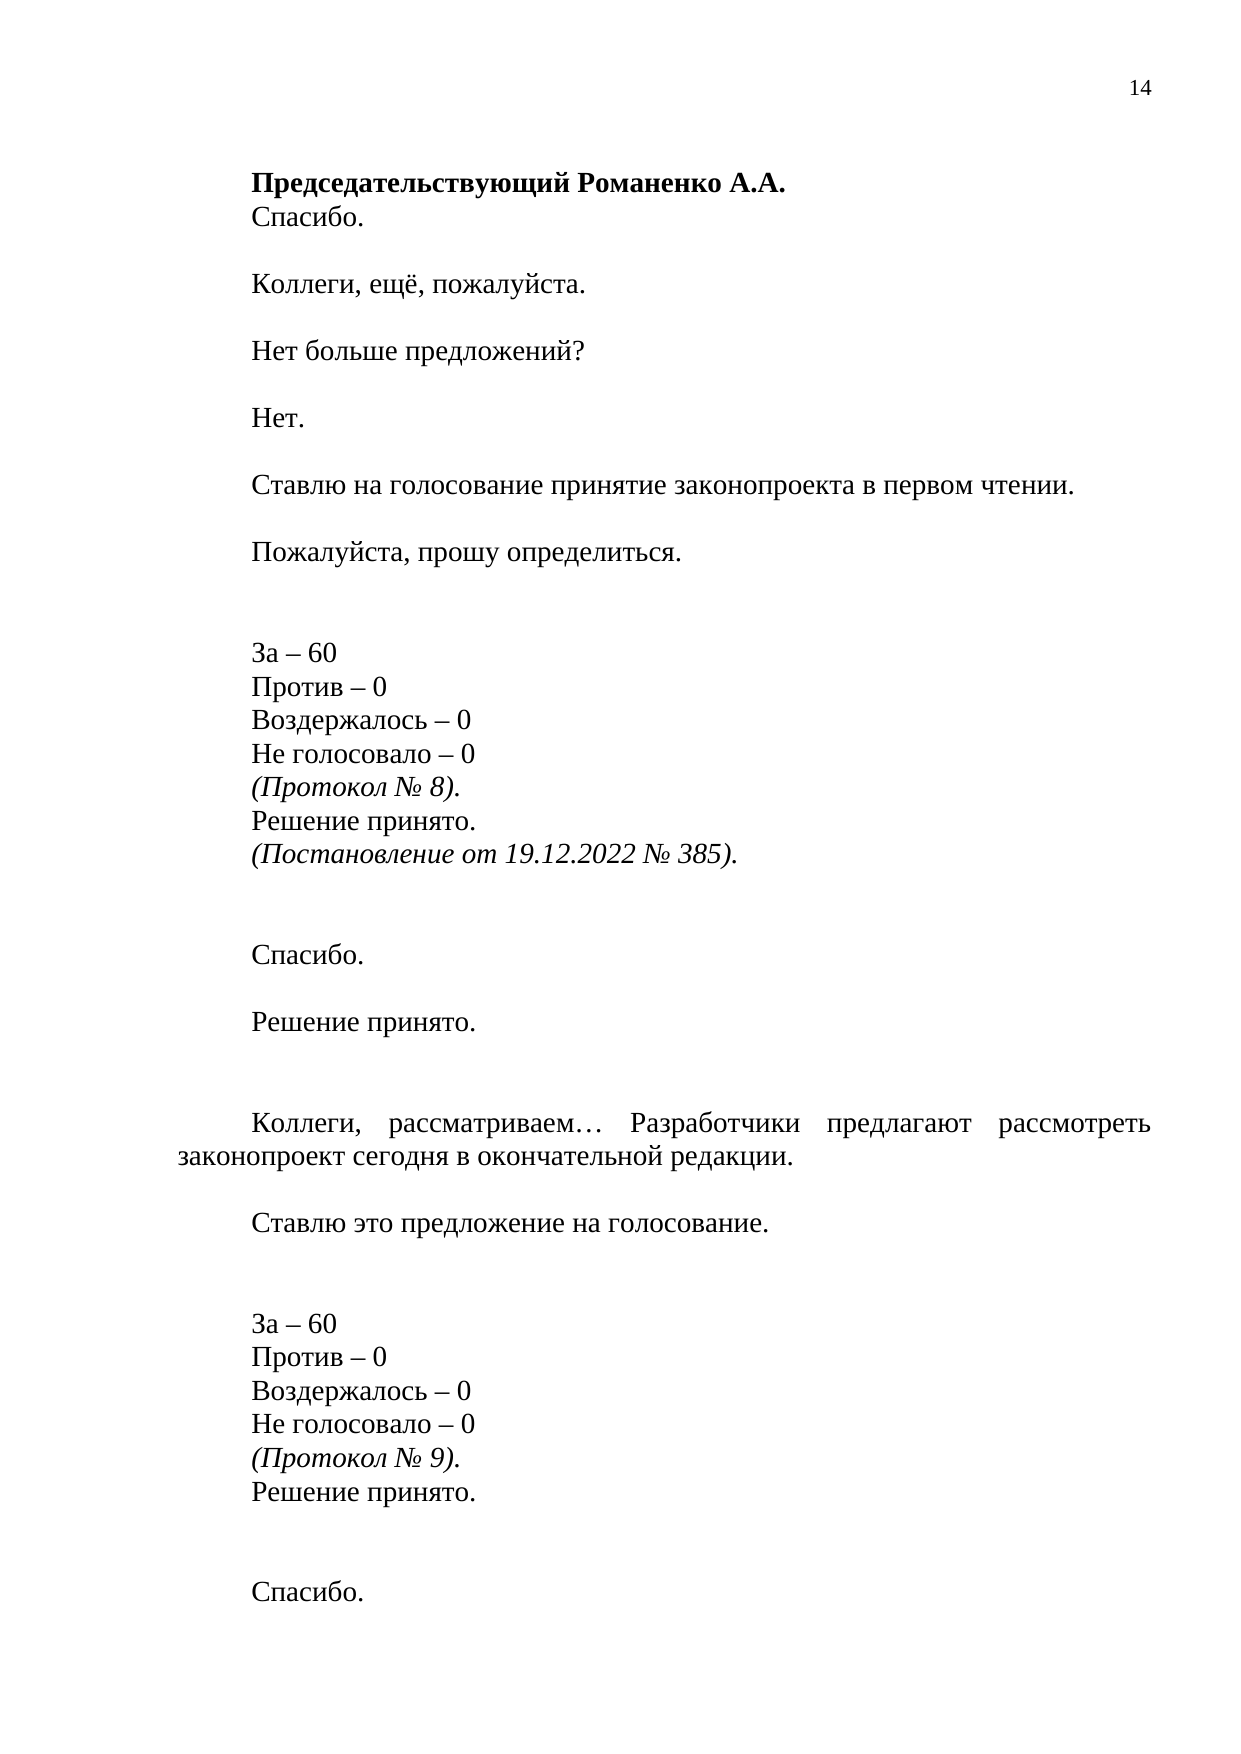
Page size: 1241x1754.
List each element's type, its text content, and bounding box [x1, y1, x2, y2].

text За – 60 [177, 1306, 1152, 1339]
text Спасибо. [177, 1574, 1152, 1608]
text Против – 0 [177, 669, 1152, 702]
text (Протокол № 8). [177, 769, 1152, 803]
text Против – 0 [177, 1339, 1152, 1373]
text Решение принято. [177, 1004, 1152, 1038]
text Нет. [177, 400, 1152, 434]
text Ставлю на голосование принятие законопроекта в первом чтении. [177, 467, 1152, 501]
text Ставлю это предложение на голосование. [177, 1205, 1152, 1239]
text Не голосовало – 0 [177, 1407, 1152, 1440]
text Спасибо. [177, 937, 1152, 971]
text (Постановление от 19.12.2022 № 385). [177, 836, 1152, 870]
text За – 60 [177, 635, 1152, 669]
text Спасибо. [177, 199, 1152, 233]
text Воздержалось – 0 [177, 702, 1152, 736]
text Нет больше предложений? [177, 333, 1152, 367]
text Не голосовало – 0 [177, 736, 1152, 769]
text Коллеги, ещё, пожалуйста. [177, 266, 1152, 300]
text Решение принято. [177, 1474, 1152, 1507]
text Пожалуйста, прошу определиться. [177, 534, 1152, 568]
text Воздержалось – 0 [177, 1373, 1152, 1407]
text Решение принято. [177, 803, 1152, 836]
text Председательствующий Романенко А.А. [177, 166, 1152, 199]
text Коллеги, рассматриваем… Разработчики предлагают рассмотреть законопроект сегодня в окончательной редакции. [177, 1105, 1152, 1172]
text (Протокол № 9). [177, 1440, 1152, 1474]
